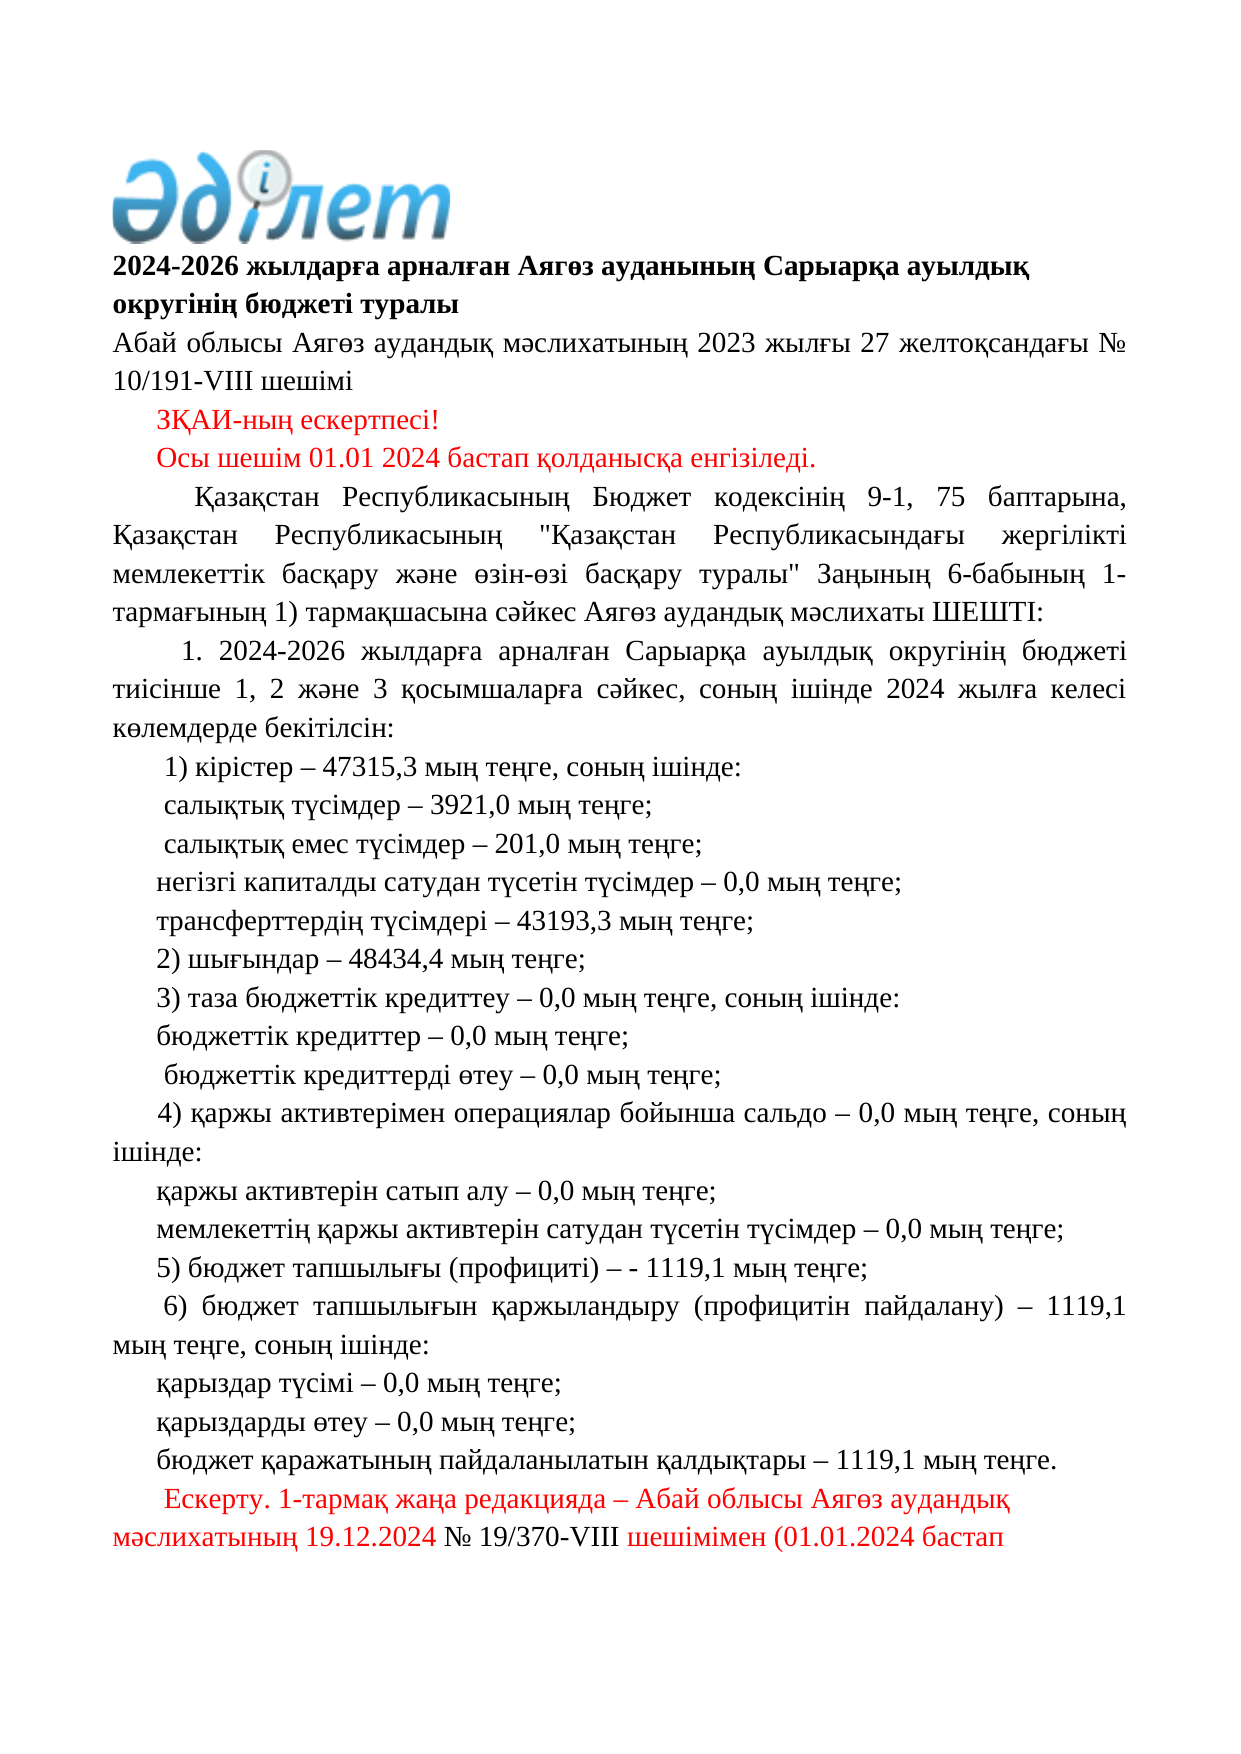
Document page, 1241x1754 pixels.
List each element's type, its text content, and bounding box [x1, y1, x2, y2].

text 2024-2026 жылдарға арналған Аягөз ауданының Сарыарқа ауылдық округінің бюджеті туралы [112, 248, 1128, 320]
text 4) қаржы активтерімен операциялар бойынша сальдо – 0,0 мың теңге, соның ішінде: [112, 1096, 1128, 1168]
text мемлекеттің қаржы активтерін сатудан түсетін түсімдер – 0,0 мың теңге; [112, 1211, 1128, 1245]
text 1. 2024-2026 жылдарға арналған Сарыарқа ауылдық округінің бюджеті тиісінше 1, 2 және 3 қосымшаларға сәйкес, соның ішінде 2024 жылға келесі көлемдерде бекітілсін: [112, 633, 1128, 744]
text Осы шешім 01.01 2024 бастап қолданысқа енгізіледі. [112, 440, 1128, 474]
text 1) кірістер – 47315,3 мың теңге, соның ішінде: [112, 749, 1128, 782]
text бюджеттік кредиттер – 0,0 мың теңге; [112, 1018, 1128, 1052]
text негізгі капиталды сатудан түсетін түсімдер – 0,0 мың теңге; [112, 864, 1128, 898]
text трансферттердің түсімдері – 43193,3 мың теңге; [112, 903, 1128, 936]
picture [112, 150, 451, 244]
text бюджеттік кредиттерді өтеу – 0,0 мың теңге; [112, 1057, 1128, 1091]
text қарыздарды өтеу – 0,0 мың теңге; [112, 1404, 1128, 1437]
text қаржы активтерін сатып алу – 0,0 мың теңге; [112, 1173, 1128, 1206]
text 2) шығындар – 48434,4 мың теңге; [112, 941, 1128, 975]
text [112, 1481, 1128, 1553]
text бюджет қаражатының пайдаланылатын қалдықтары – 1119,1 мың теңге. [112, 1442, 1128, 1476]
text ЗҚАИ-ның ескертпесі! [112, 402, 1128, 435]
text Абай облысы Аягөз аудандық мәслихатының 2023 жылғы 27 желтоқсандағы № 10/191-VIII шешімі [112, 325, 1128, 397]
text қарыздар түсімі – 0,0 мың теңге; [112, 1365, 1128, 1399]
text 5) бюджет тапшылығы (профициті) – - 1119,1 мың теңге; [112, 1250, 1128, 1283]
text 6) бюджет тапшылығын қаржыландыру (профицитін пайдалану) – 1119,1 мың теңге, соның ішінде: [112, 1288, 1128, 1360]
text Қазақстан Республикасының Бюджет кодексінің 9-1, 75 баптарына, Қазақстан Республикасының "Қазақстан Республикасындағы жергілікті мемлекеттік басқару және өзін-өзі басқару туралы" Заңының 6-бабының 1-тармағының 1) тармақшасына сәйкес Аягөз аудандық мәслихаты ШЕШТІ: [112, 479, 1128, 628]
text салықтық емес түсімдер – 201,0 мың теңге; [112, 826, 1128, 859]
text салықтық түсімдер – 3921,0 мың теңге; [112, 787, 1128, 821]
text 3) таза бюджеттік кредиттеу – 0,0 мың теңге, соның ішінде: [112, 980, 1128, 1013]
